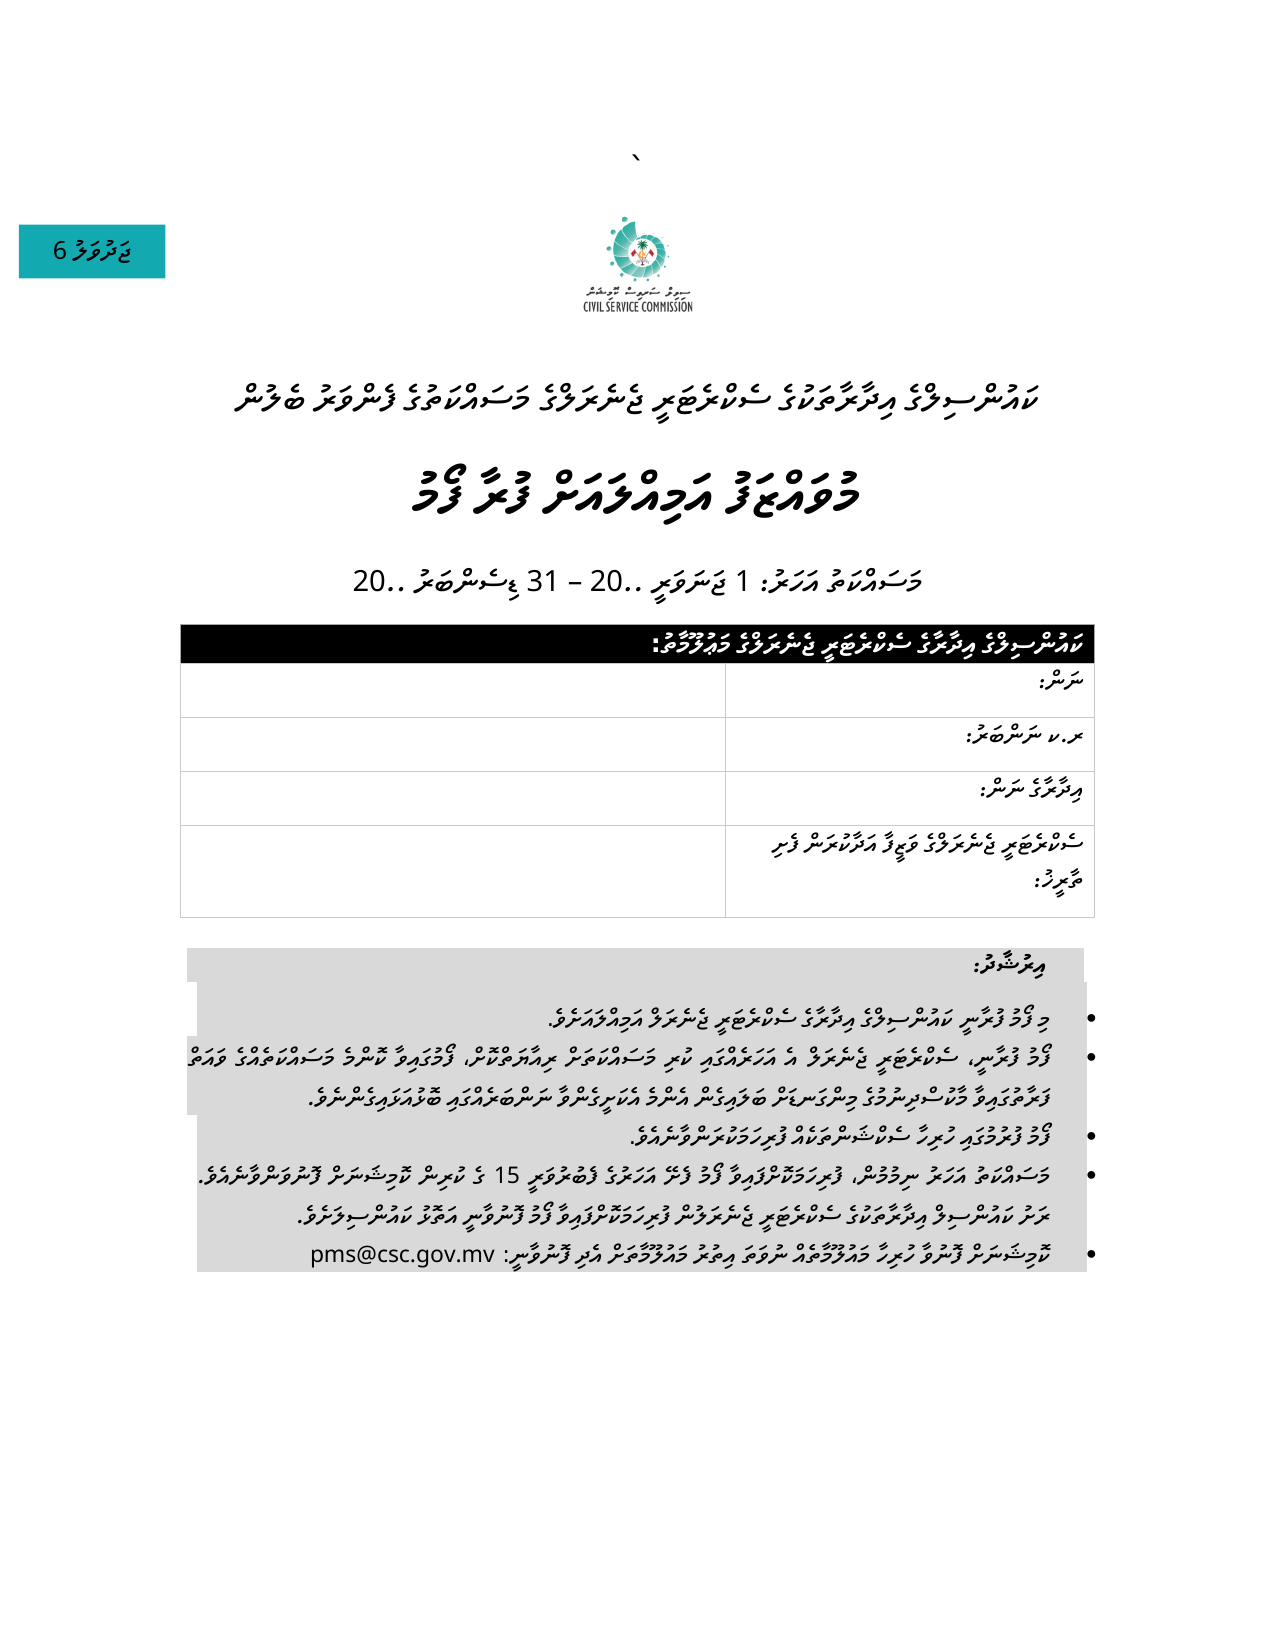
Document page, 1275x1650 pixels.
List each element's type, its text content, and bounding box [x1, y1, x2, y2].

text އިރުޝާދު: [187, 948, 1084, 982]
list ފޯމު ފުރާނީ، ސެކްރެޓަރީ ޖެނެރަލް އެ އަހަރެއްގައި ކުރި މަސައްކަތަށް ރިއާޔަތްކޮށް، ފޯމުގައިވާ ކޮންމެ މަސައްކަތެއްގެ ވައަތް ފަރާތުގައިވާ މާކުސްދިނުމުގެ މިންގަނޑަށް ބަލައިގެން އެންމެ އެކަށީގެންވާ ނަންބަރެއްގައި ބޮޅުއަޅައިގެންނެވެ. [187, 1041, 1087, 1115]
table_cell [181, 664, 725, 717]
text ކައުންސިލްގެ އިދާރާތަކުގެ ސެކްރެޓަރީ ޖެނެރަލްގެ މަސައްކަތުގެ ފެންވަރު ބެލުން [150, 374, 1125, 424]
subtitle މުވައްޒަފު އަމިއްލައަށް ފުރާ ފޯމު [150, 457, 1125, 531]
table_header ކައުންސިލްގެ އިދާރާގެ ސެކްރެޓަރީ ޖެނެރަލްގެ މަޢުލޫމާތު: [181, 625, 1094, 663]
table_cell [181, 772, 725, 825]
table_cell އިދާރާގެ ނަން: [726, 772, 1094, 825]
list ފޯމު ފުރުމުގައި ހުރިހާ ސެކްޝަންތަކެއް ފުރިހަމަކުރަންވާނެއެވެ. [197, 1120, 1087, 1154]
list ކޮމިޝަނަށް ފޮނުވާ ހުރިހާ މައުލޫމާތެއް ނުވަތަ އިތުރު މައުލޫމާތަށް އެދި ފޮނުވާނީ: pms@csc.gov.mv [197, 1238, 1087, 1272]
text ` [150, 150, 1125, 189]
table_cell ސެކްރެޓަރީ ޖެނެރަލްގެ ވަޒީފާ އަދާކުރަން ފެށި ތާރީޚު: [726, 826, 1094, 917]
picture [582, 210, 693, 317]
list މި ފޯމު ފުރާނީ ކައުންސިލްގެ އިދާރާގެ ސެކްރެޓަރީ ޖެނެރަލް އަމިއްލައަށެވެ. [197, 1002, 1087, 1036]
table_cell [181, 826, 725, 917]
table_cell ނަން: [726, 664, 1094, 717]
text މަސައްކަތު އަހަރު: 1 ޖަނަވަރީ ..20 – 31 ޑިސެންބަރު ..20 [150, 561, 1125, 604]
table_cell [181, 718, 725, 771]
list މަސައްކަތު އަހަރު ނިމުމުން، ފުރިހަމަކޮށްފައިވާ ފޯމު ފެށޭ އަހަރުގެ ފެބުރުވަރީ 15 ގެ ކުރިން ކޮމިޝަނަށް ފޮނުވަންވާނެއެވެ. ރަށު ކައުންސިލް އިދާރާތަކުގެ ސެކްރެޓަރީ ޖެނެރަލުން ފުރިހަމަކޮށްފައިވާ ފޯމު ފޮނުވާނީ އަތޮޅު ކައުންސިލަށެވެ. [197, 1159, 1087, 1233]
table_cell ރ.ކ ނަންބަރު: [726, 718, 1094, 771]
